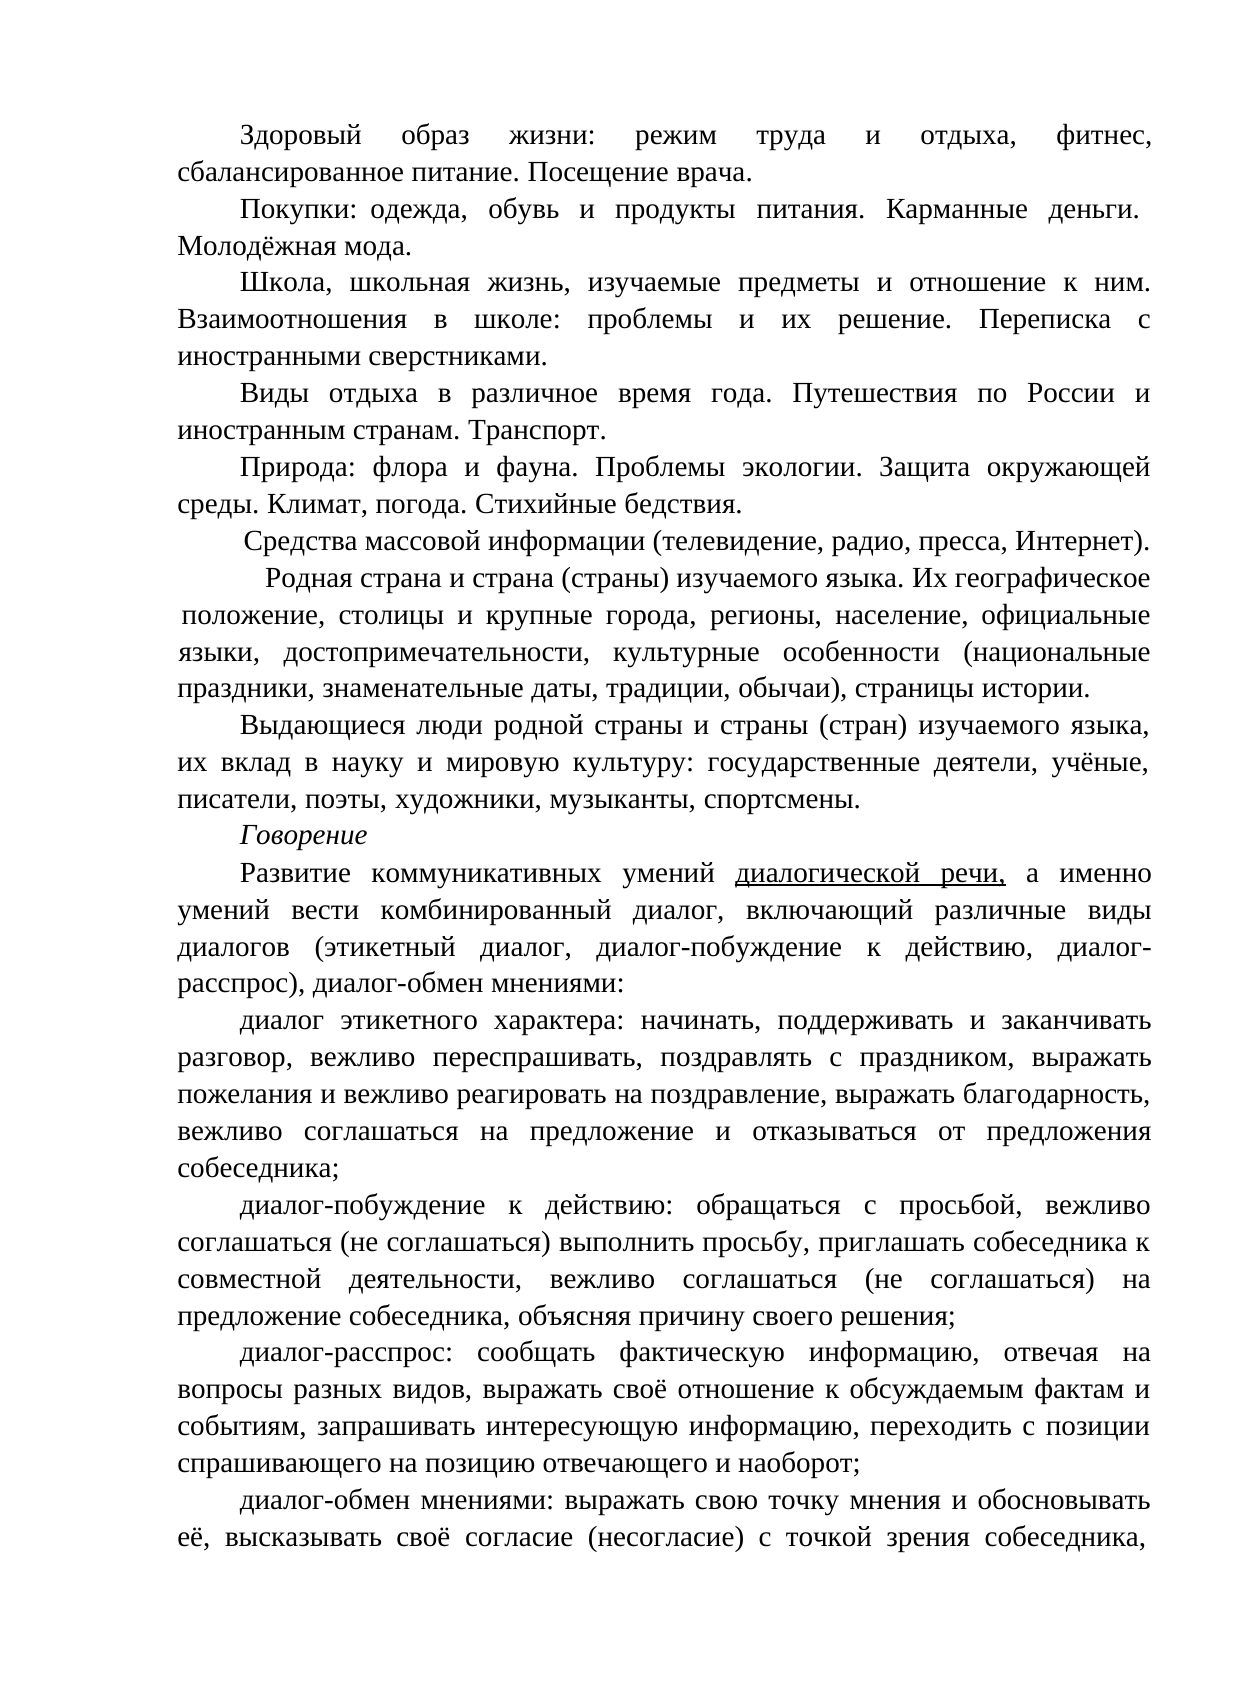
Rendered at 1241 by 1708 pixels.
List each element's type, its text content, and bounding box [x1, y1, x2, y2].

text Природа: флора и фауна. Проблемы экологии. Защита окружающей среды. Климат, погода. Стихийные бедствия. [177, 449, 1151, 520]
text праздники, знаменательные даты, традиции, обычаи), страницы истории. [177, 671, 1163, 704]
text диалог этикетного характера: начинать, поддерживать и заканчивать разговор, вежливо переспрашивать, поздравлять с праздником, выражать пожелания и вежливо реагировать на поздравление, выражать благодарность, вежливо соглашаться на предложение и отказываться от предложения собеседника; [177, 1002, 1152, 1183]
text Школа, школьная жизнь, изучаемые предметы и отношение к ним. Взаимоотношения в школе: проблемы и их решение. Переписка с иностранными сверстниками. [177, 264, 1151, 372]
text Молодёжная мода. [177, 228, 1163, 262]
text Здоровый образ жизни: режим труда и отдыха, фитнес, сбалансированное питание. Посещение врача. [177, 117, 1152, 187]
text диалог-обмен мнениями: выражать свою точку мнения и обосновывать её, высказывать своё согласие (несогласие) с точкой зрения собеседника, [177, 1482, 1151, 1552]
text Покупки: одежда, обувь и продукты питания. Карманные деньги. [239, 191, 1163, 224]
text Говорение [239, 818, 1163, 852]
text Выдающиеся люди родной страны и страны (стран) изучаемого языка, их вклад в науку и мировую культуру: государственные деятели, учёные, писатели, поэты, художники, музыканты, спортсмены. [177, 707, 1150, 815]
text диалог-побуждение к действию: обращаться с просьбой, вежливо соглашаться (не соглашаться) выполнить просьбу, приглашать собеседника к совместной деятельности, вежливо соглашаться (не соглашаться) на предложение собеседника, объясняя причину своего решения; [177, 1187, 1151, 1331]
text диалог-расспрос: сообщать фактическую информацию, отвечая на вопросы разных видов, выражать своё отношение к обсуждаемым фактам и событиям, запрашивать интересующую информацию, переходить с позиции спрашивающего на позицию отвечающего и наоборот; [177, 1334, 1151, 1479]
text Развитие коммуникативных умений диалогической речи, а именно умений вести комбинированный диалог, включающий различные виды диалогов (этикетный диалог, диалог-побуждение к действию, диалог- расспрос), диалог-обмен мнениями: [177, 855, 1152, 999]
text Виды отдыха в различное время года. Путешествия по России и иностранным странам. Транспорт. [177, 376, 1151, 446]
text Средства массовой информации (телевидение, радио, пресса, Интернет). Родная страна и страна (страны) изучаемого языка. Их географическое положение, столицы и крупные города, регионы, население, официальные языки, достопримечательности, культурные особенности (национальные [177, 523, 1150, 667]
